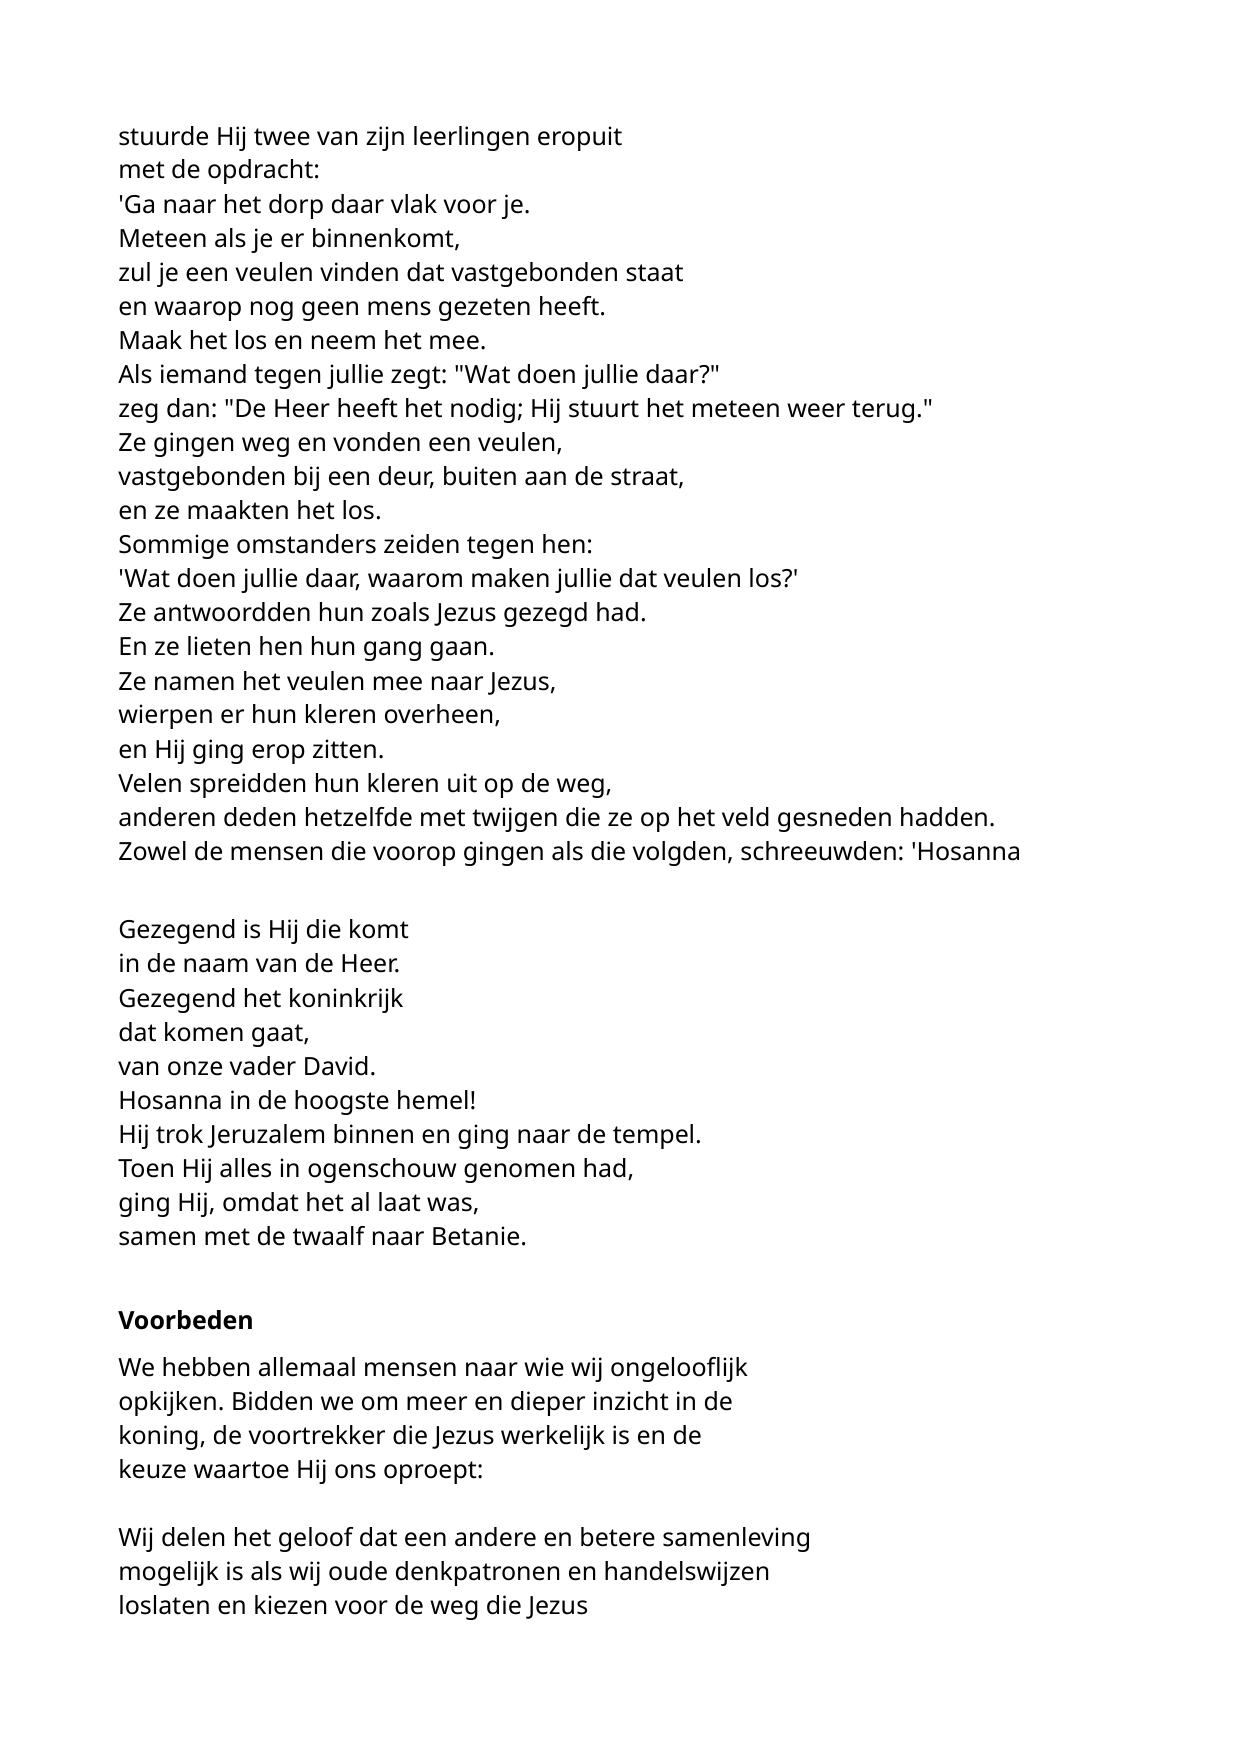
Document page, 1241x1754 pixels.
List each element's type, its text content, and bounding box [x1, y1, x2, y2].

text Wij delen het geloof dat een andere en betere samenleving [118, 1519, 1122, 1553]
text opkijken. Bidden we om meer en dieper inzicht in de [118, 1383, 1122, 1417]
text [118, 118, 1122, 896]
text keuze waartoe Hij ons oproept: [118, 1451, 1122, 1485]
text koning, de voortrekker die Jezus werkelijk is en de [118, 1417, 1122, 1451]
text Gezegend is Hij die komt in de naam van de Heer. Gezegend het koninkrijk dat komen gaat, van onze vader David. Hosanna in de hoogste hemel! Hij trok Jeruzalem binnen en ging naar de tempel. Toen Hij alles in ogenschouw genomen had, ging Hij, omdat het al laat was, samen met de twaalf naar Betanie. [118, 912, 1122, 1253]
text mogelijk is als wij oude denkpatronen en handelswijzen [118, 1553, 1122, 1588]
text We hebben allemaal mensen naar wie wij ongelooflijk [118, 1349, 1122, 1383]
text Voorbeden [118, 1268, 1122, 1337]
text loslaten en kiezen voor de weg die Jezus [118, 1588, 1122, 1622]
